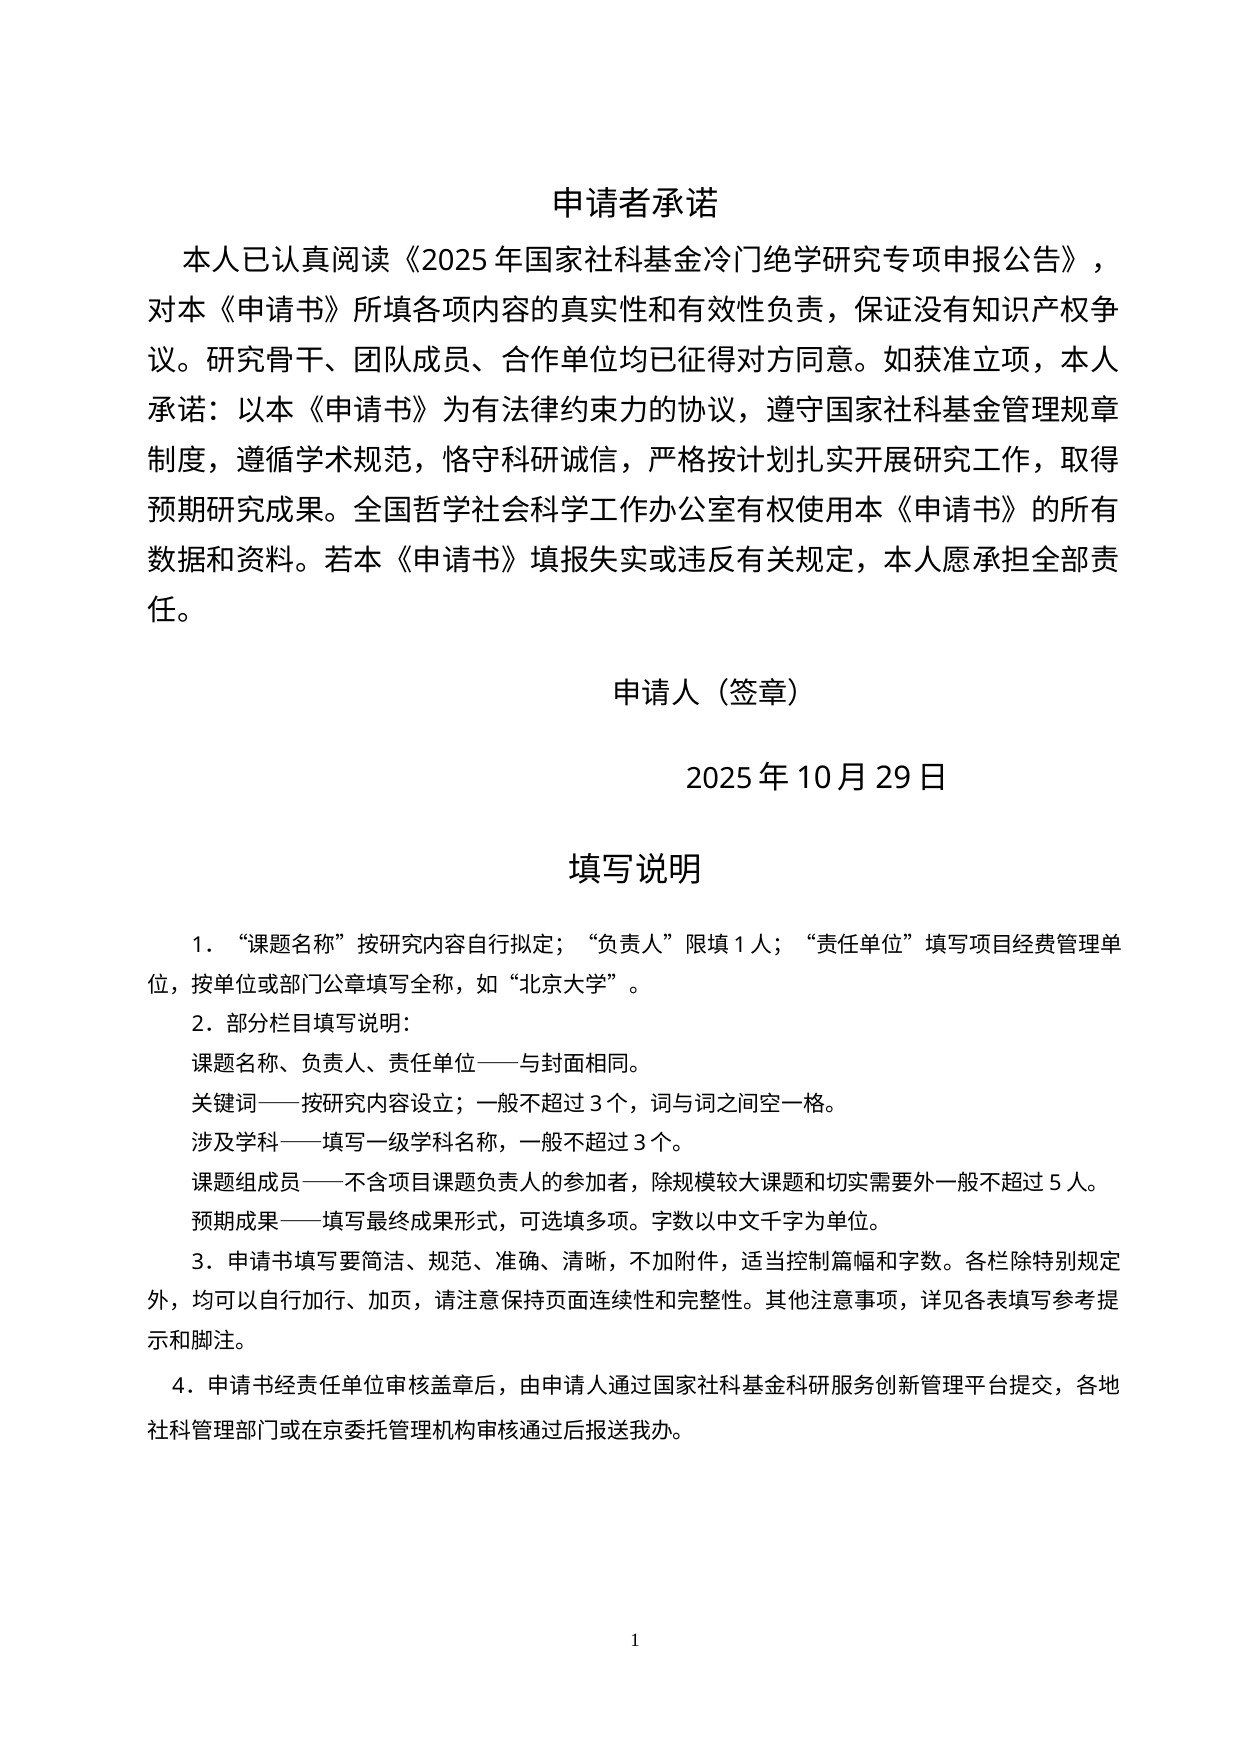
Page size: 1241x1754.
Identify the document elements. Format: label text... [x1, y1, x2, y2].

text 申请者承诺 [148, 177, 1122, 225]
text 本人已认真阅读《2025年国家社科基金冷门绝学研究专项申报公告》，对本《申请书》所填各项内容的真实性和有效性负责，保证没有知识产权争议。研究骨干、团队成员、合作单位均已征得对方同意。如获准立项，本人承诺：以本《申请书》为有法律约束力的协议，遵守国家社科基金管理规章制度，遵循学术规范，恪守科研诚信，严格按计划扎实开展研究工作，取得预期研究成果。全国哲学社会科学工作办公室有权使用本《申请书》的所有数据和资料。若本《申请书》填报失实或违反有关规定，本人愿承担全部责任。 [148, 230, 1122, 630]
text 预期成果——填写最终成果形式，可选填多项。字数以中文千字为单位。 [148, 1198, 1122, 1238]
text 关键词——按研究内容设立；一般不超过3个，词与词之间空一格。 [148, 1079, 1122, 1119]
text 2．部分栏目填写说明： [148, 1000, 1122, 1040]
text 课题组成员——不含项目课题负责人的参加者，除规模较大课题和切实需要外一般不超过5人。 [148, 1158, 1122, 1198]
text 填写说明 [148, 843, 1122, 891]
text 1．“课题名称”按研究内容自行拟定；“负责人”限填1人；“责任单位”填写项目经费管理单位，按单位或部门公章填写全称，如“北京大学”。 [148, 921, 1122, 1000]
text 涉及学科——填写一级学科名称，一般不超过3个。 [148, 1119, 1122, 1158]
text 2025年10月29日 [148, 752, 1122, 797]
text 申请人（签章） [148, 670, 1122, 712]
text 3．申请书填写要简洁、规范、准确、清晰，不加附件，适当控制篇幅和字数。各栏除特别规定外，均可以自行加行、加页，请注意保持页面连续性和完整性。其他注意事项，详见各表填写参考提示和脚注。 [148, 1238, 1122, 1356]
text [148, 1356, 1122, 1448]
text 课题名称、负责人、责任单位——与封面相同。 [148, 1040, 1122, 1079]
